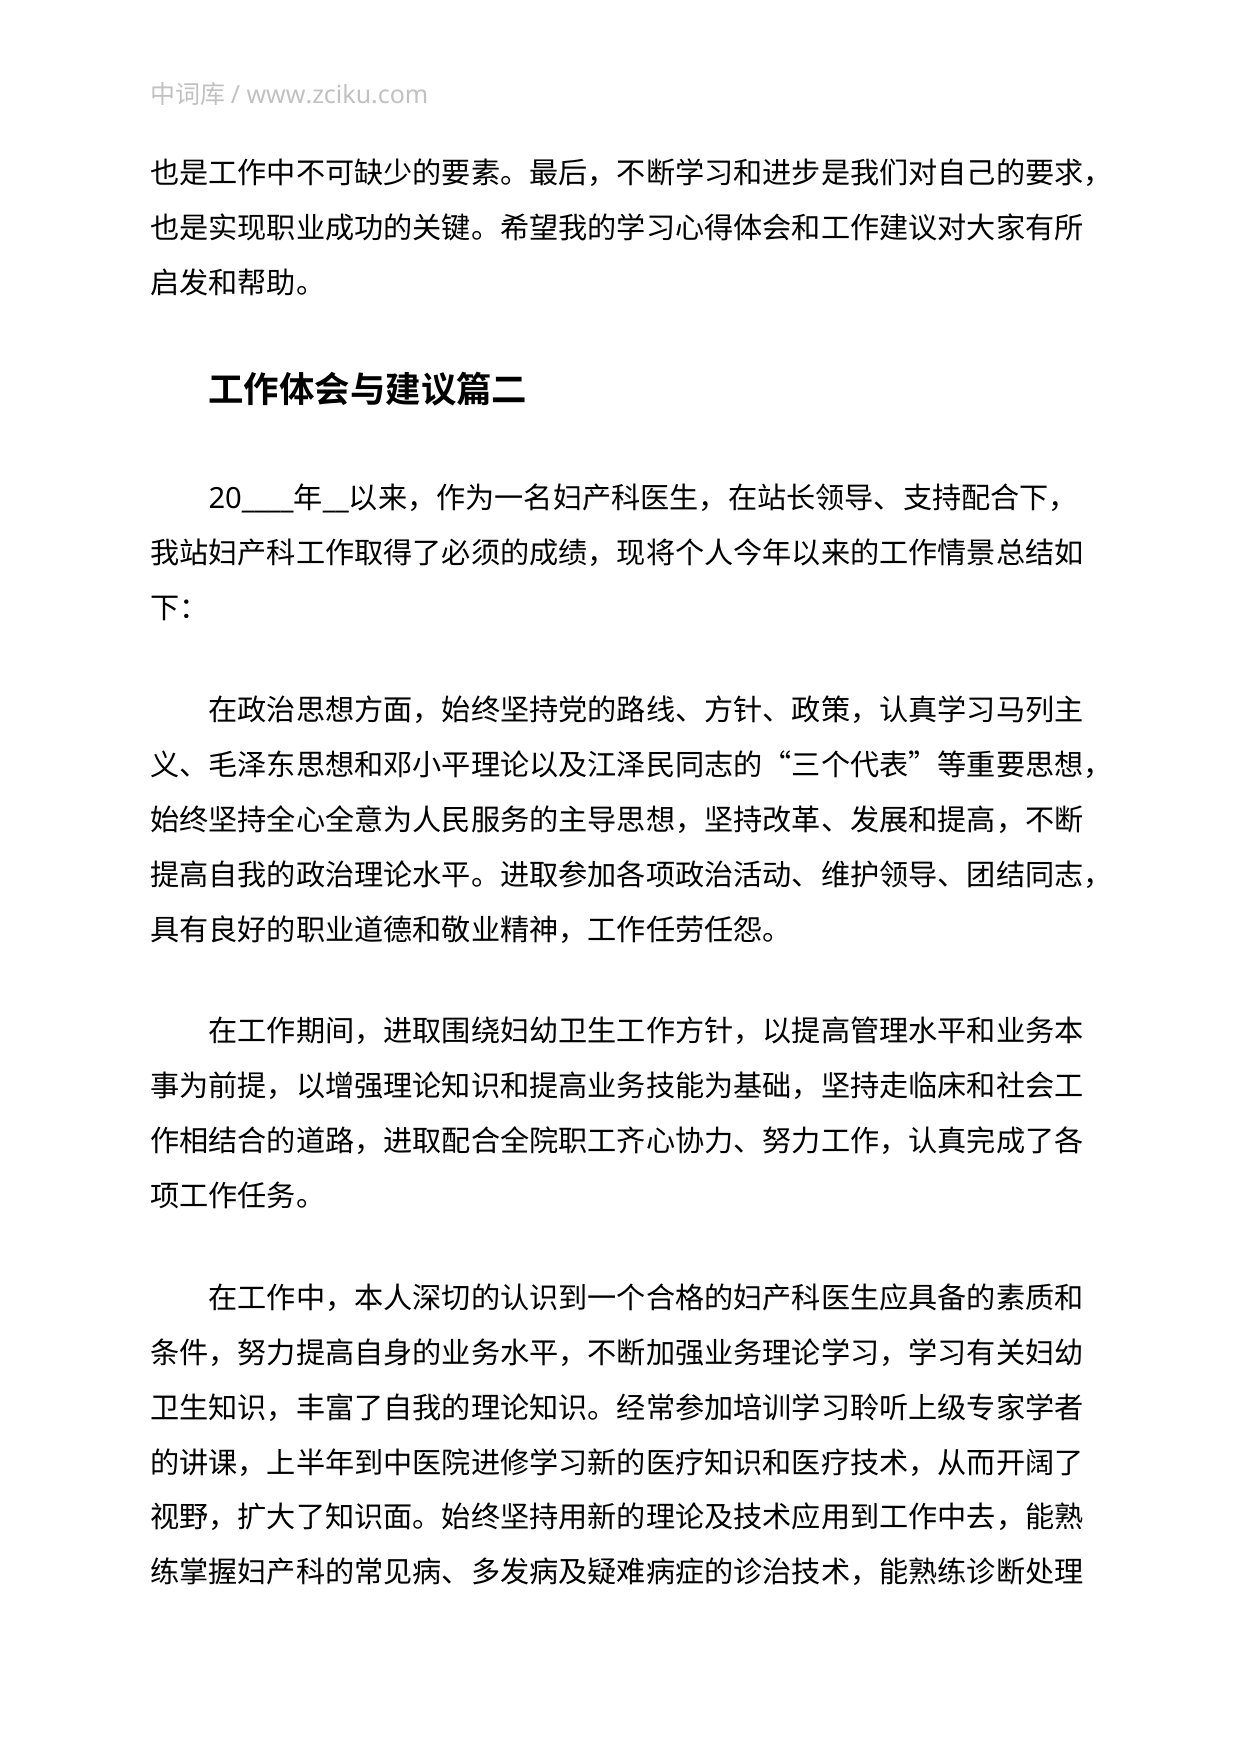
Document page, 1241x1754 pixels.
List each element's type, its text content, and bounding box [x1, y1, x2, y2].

text 在工作期间，进取围绕妇幼卫生工作方针，以提高管理水平和业务本事为前提，以增强理论知识和提高业务技能为基础，坚持走临床和社会工作相结合的道路，进取配合全院职工齐心协力、努力工作，认真完成了各项工作任务。 [150, 1008, 1090, 1215]
text 20____年__以来，作为一名妇产科医生，在站长领导、支持配合下，我站妇产科工作取得了必须的成绩，现将个人今年以来的工作情景总结如下： [150, 475, 1090, 627]
text 在政治思想方面，始终坚持党的路线、方针、政策，认真学习马列主义、毛泽东思想和邓小平理论以及江泽民同志的“三个代表”等重要思想，始终坚持全心全意为人民服务的主导思想，坚持改革、发展和提高，不断提高自我的政治理论水平。进取参加各项政治活动、维护领导、团结同志，具有良好的职业道德和敬业精神，工作任劳任怨。 [150, 687, 1090, 948]
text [150, 1274, 1090, 1591]
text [150, 150, 1090, 302]
text 工作体会与建议篇二 [150, 362, 1090, 413]
